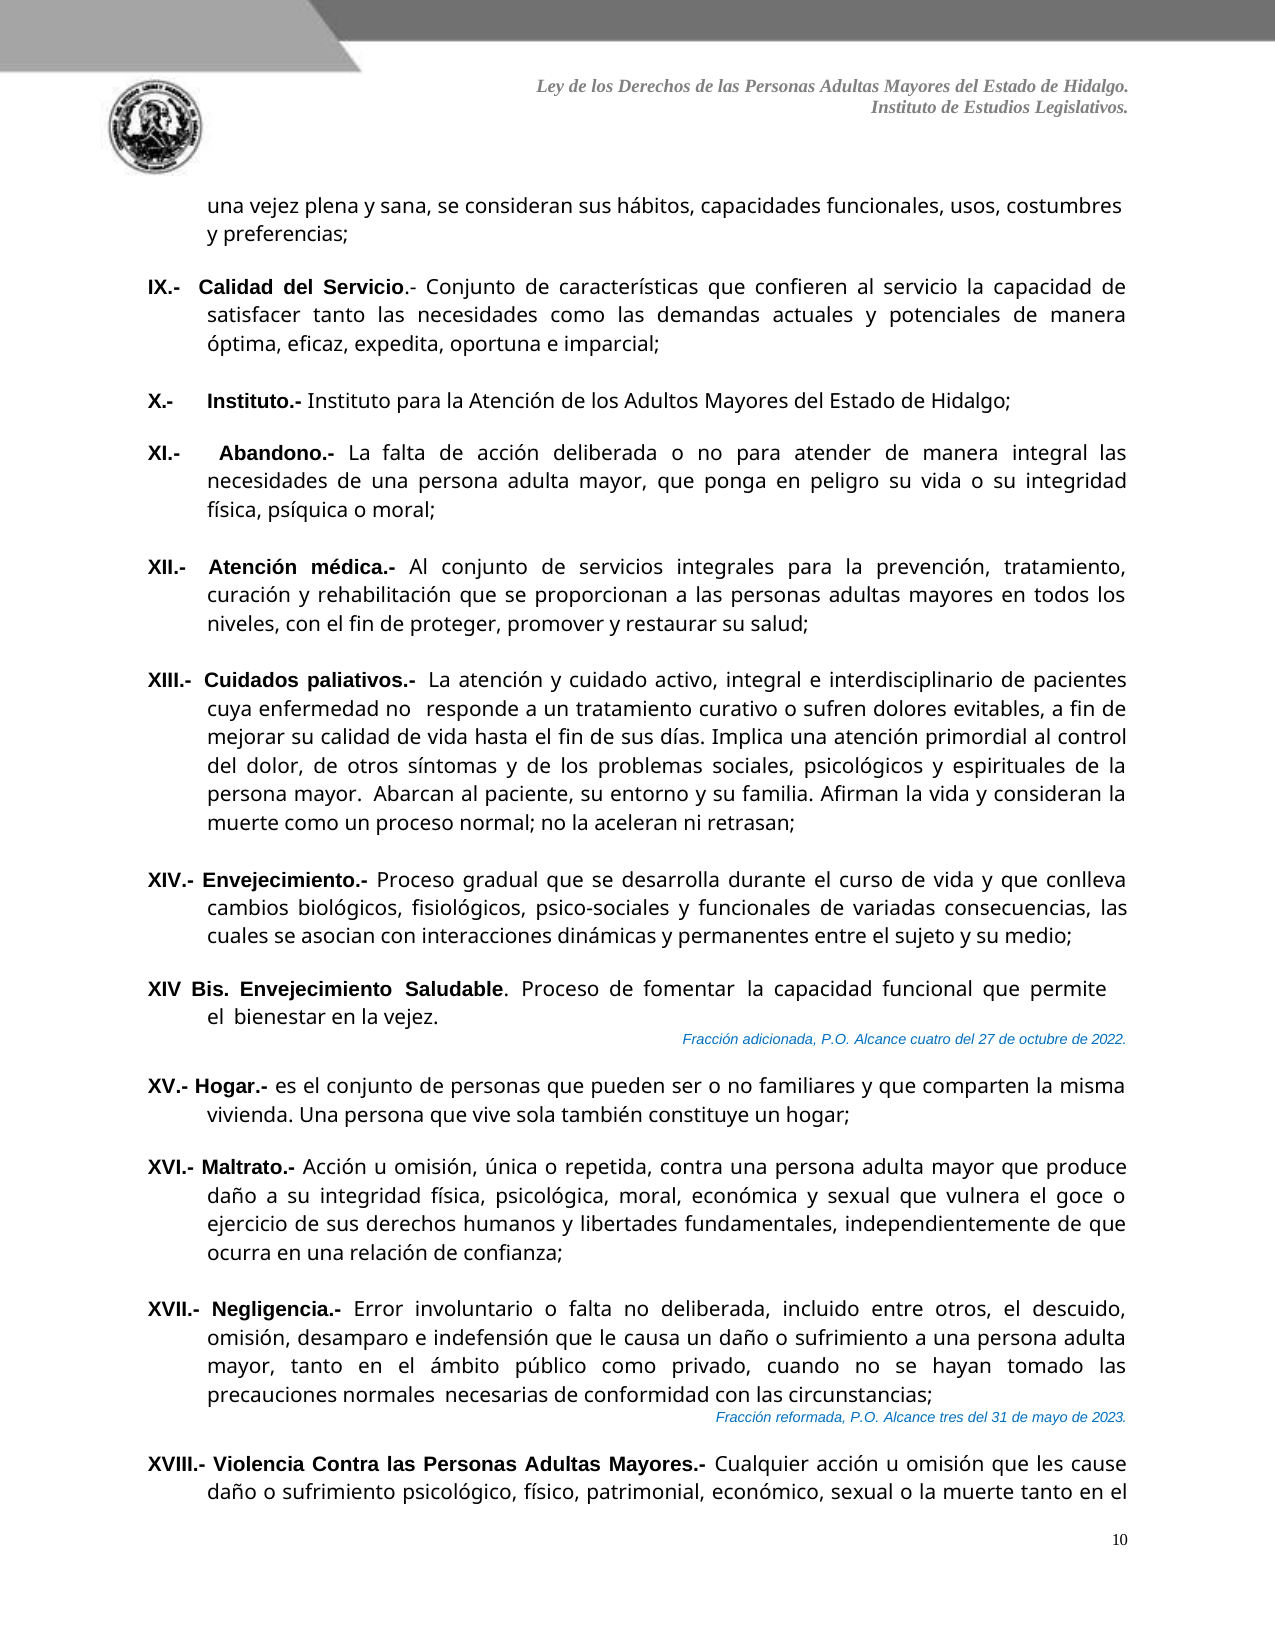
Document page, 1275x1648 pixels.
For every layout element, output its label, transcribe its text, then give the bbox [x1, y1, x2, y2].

text IX.- Calidad del Servicio.- Conjunto de características que confieren al servicio la capacidad de satisfacer tanto las necesidades como las demandas actuales y potenciales de manera óptima, eficaz, expedita, oportuna e imparcial; [148, 272, 1128, 357]
picture [0, 0, 1275, 176]
text XIV Bis. Envejecimiento Saludable. Proceso de fomentar la capacidad funcional que permite el bienestar en la vejez. [148, 974, 1126, 1031]
text X.- Instituto.- Instituto para la Atención de los Adultos Mayores del Estado de Hidalgo; [148, 386, 1275, 414]
text Fracción adicionada, P.O. Alcance cuatro del 27 de octubre de 2022. [682, 1031, 1275, 1048]
text XII.- Atención médica.- Al conjunto de servicios integrales para la prevención, tratamiento, curación y rehabilitación que se proporcionan a las personas adultas mayores en todos los niveles, con el fin de proteger, promover y restaurar su salud; [148, 552, 1127, 637]
text XVI.- Maltrato.- Acción u omisión, única o repetida, contra una persona adulta mayor que produce daño a su integridad física, psicológica, moral, económica y sexual que vulnera el goce o ejercicio de sus derechos humanos y libertades fundamentales, independientemente de que ocurra en una relación de confianza; [148, 1152, 1127, 1266]
text XI.- Abandono.- La falta de acción deliberada o no para atender de manera integral las necesidades de una persona adulta mayor, que ponga en peligro su vida o su integridad física, psíquica o moral; [148, 438, 1128, 523]
text Fracción reformada, P.O. Alcance tres del 31 de mayo de 2023. [716, 1409, 1275, 1425]
text una vejez plena y sana, se consideran sus hábitos, capacidades funcionales, usos, costumbres y preferencias; [207, 191, 1126, 248]
text XIII.- Cuidados paliativos.- La atención y cuidado activo, integral e interdisciplinario de pacientes cuya enfermedad no responde a un tratamiento curativo o sufren dolores evitables, a fin de mejorar su calidad de vida hasta el fin de sus días. Implica una atención primordial al control del dolor, de otros síntomas y de los problemas sociales, psicológicos y espirituales de la persona mayor. Abarcan al paciente, su entorno y su familia. Afirman la vida y consideran la muerte como un proceso normal; no la aceleran ni retrasan; [148, 666, 1127, 836]
text XV.- Hogar.- es el conjunto de personas que pueden ser o no familiares y que comparten la misma vivienda. Una persona que vive sola también constituye un hogar; [148, 1072, 1128, 1128]
text XVII.- Negligencia.- Error involuntario o falta no deliberada, incluido entre otros, el descuido, omisión, desamparo e indefensión que le causa un daño o sufrimiento a una persona adulta mayor, tanto en el ámbito público como privado, cuando no se hayan tomado las precauciones normales necesarias de conformidad con las circunstancias; [148, 1294, 1127, 1408]
text XIV.- Envejecimiento.- Proceso gradual que se desarrolla durante el curso de vida y que conlleva cambios biológicos, fisiológicos, psico-sociales y funcionales de variadas consecuencias, las cuales se asocian con interacciones dinámicas y permanentes entre el sujeto y su medio; [148, 865, 1128, 950]
